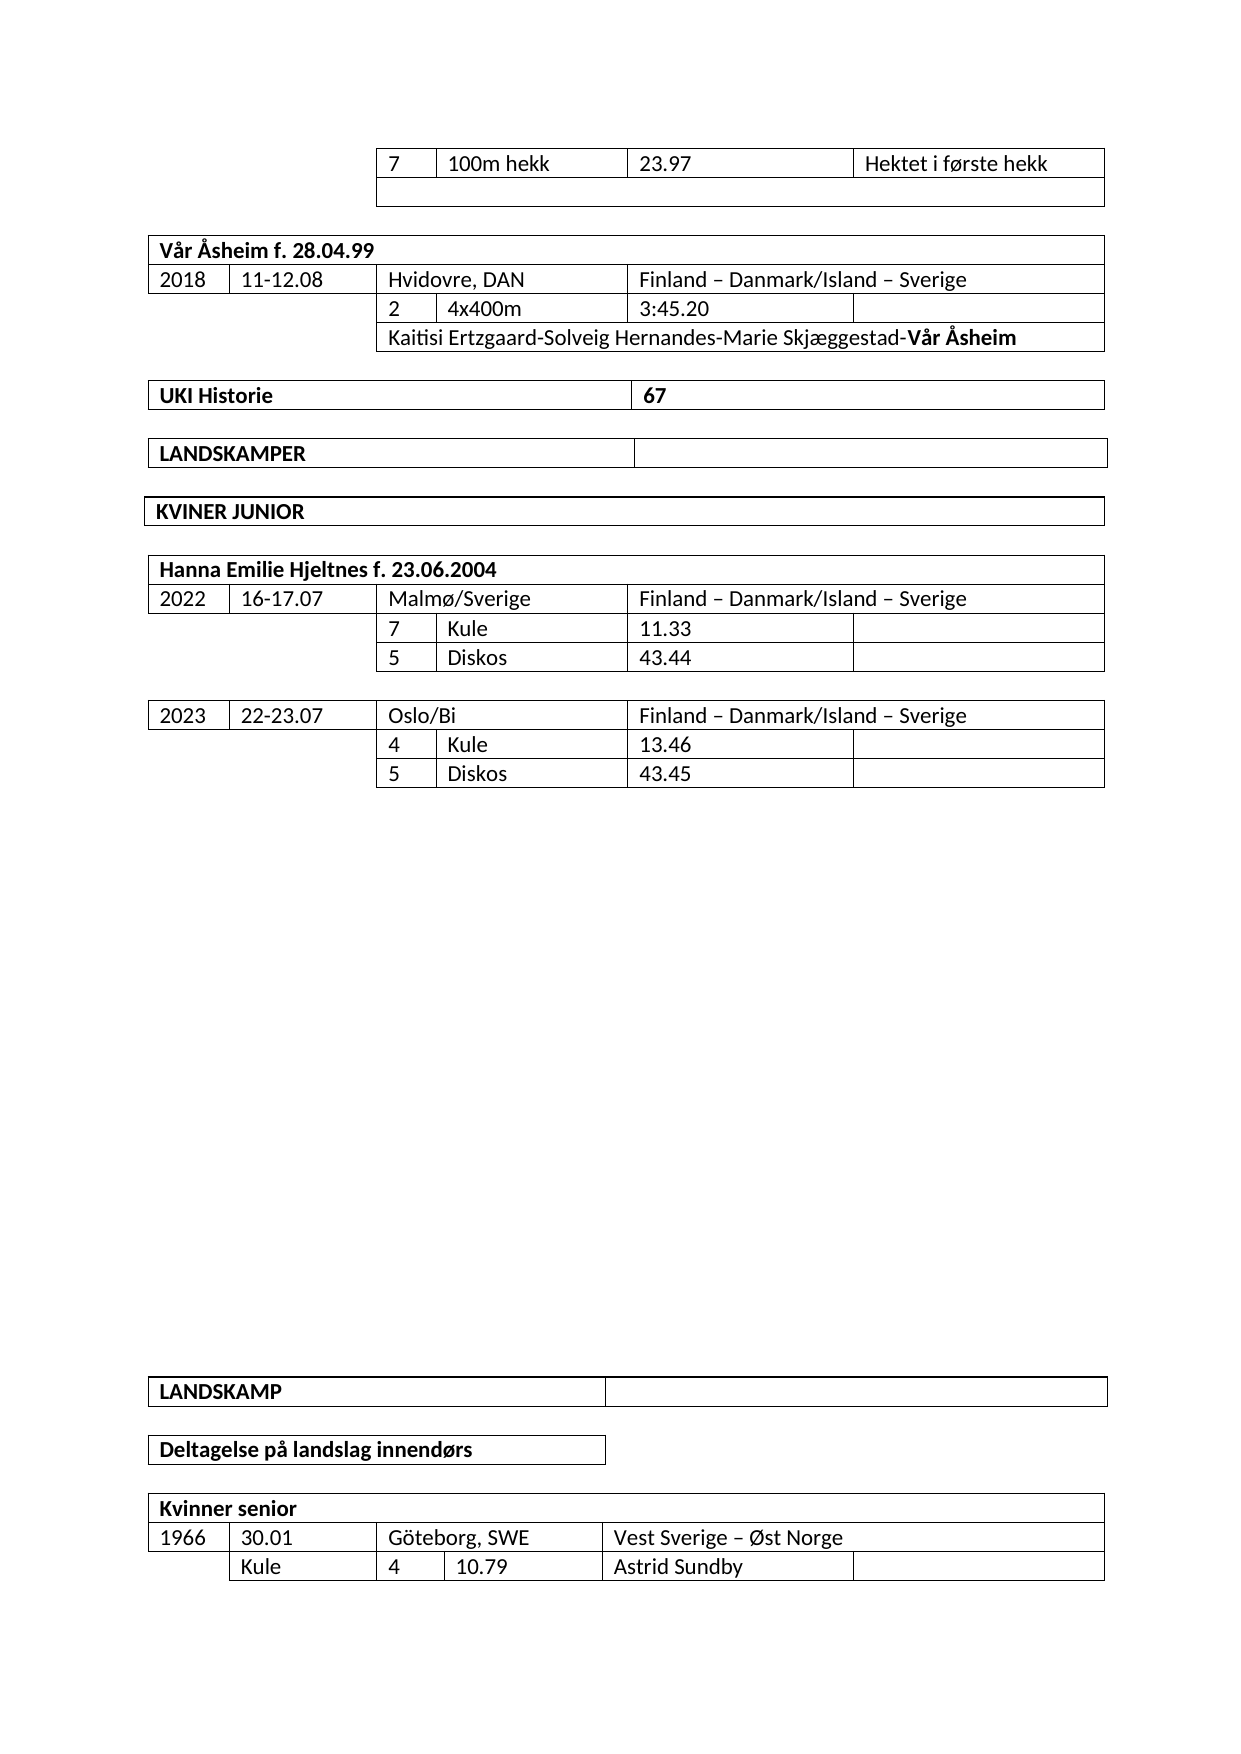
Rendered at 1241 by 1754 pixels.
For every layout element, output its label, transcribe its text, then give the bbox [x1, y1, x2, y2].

table_cell 4x400m [437, 294, 627, 322]
table_cell [854, 759, 1104, 787]
table_cell Kule [437, 730, 627, 758]
table_cell 5 [377, 643, 436, 671]
table_cell Hektet i første hekk [854, 149, 1104, 177]
table_cell 4 [377, 730, 436, 758]
table_header [606, 1378, 1107, 1406]
table_cell 16-17.07 [230, 585, 376, 613]
table_cell 3:45.20 [628, 294, 853, 322]
table_header Oslo/Bi [377, 701, 627, 729]
table_header Hanna Emilie Hjeltnes f. 23.06.2004 [149, 556, 1104, 583]
table_cell 1966 [149, 1523, 229, 1551]
table_cell 11-12.08 [230, 265, 376, 293]
table_header Vår Åsheim f. 28.04.99 [149, 236, 1104, 264]
table_cell Kaitisi Ertzgaard-Solveig Hernandes-Marie Skjæggestad-Vår Åsheim [377, 323, 1104, 351]
table_header LANDSKAMP [149, 1378, 605, 1406]
table_cell Hvidovre, DAN [377, 265, 627, 293]
table_cell [854, 730, 1104, 758]
table_cell Malmø/Sverige [377, 585, 627, 613]
table_cell 10.79 [445, 1552, 602, 1580]
table_header Deltagelse på landslag innendørs [149, 1436, 605, 1464]
table_cell 7 [377, 614, 436, 642]
table_cell Astrid Sundby [603, 1552, 853, 1580]
table_cell [854, 643, 1104, 671]
table_cell 13.46 [628, 730, 853, 758]
table_cell Diskos [437, 643, 627, 671]
table_cell 23.97 [628, 149, 853, 177]
table_cell Kule [230, 1552, 376, 1580]
table_header 2023 [149, 701, 229, 729]
table_cell 4 [377, 1552, 444, 1580]
table_header 67 [632, 381, 1104, 409]
table_header 22-23.07 [230, 701, 376, 729]
table_cell Finland – Danmark/Island – Sverige [628, 265, 1104, 293]
table_cell 2018 [149, 265, 229, 293]
table_cell Finland – Danmark/Island – Sverige [628, 585, 1104, 613]
table_cell 2 [377, 294, 436, 322]
table_cell 5 [377, 759, 436, 787]
table_cell [854, 1552, 1104, 1580]
table_header [635, 439, 1107, 467]
table_cell 43.45 [628, 759, 853, 787]
table_cell [854, 294, 1104, 322]
table_header KVINER JUNIOR [145, 498, 1104, 525]
table_cell 7 [377, 149, 436, 177]
table_header Kvinner senior [149, 1494, 1104, 1522]
table_cell Vest Sverige – Øst Norge [603, 1523, 1104, 1551]
table_header Finland – Danmark/Island – Sverige [628, 701, 1104, 729]
table_cell [854, 614, 1104, 642]
table_cell Diskos [437, 759, 627, 787]
table_cell 30.01 [230, 1523, 376, 1551]
table_cell 2022 [149, 585, 229, 613]
table_cell 11.33 [628, 614, 853, 642]
table_cell [377, 178, 1104, 206]
table_cell Göteborg, SWE [377, 1523, 602, 1551]
table_cell 100m hekk [437, 149, 627, 177]
table_header UKI Historie [149, 381, 631, 409]
table_header LANDSKAMPER [149, 439, 634, 467]
table_cell 43.44 [628, 643, 853, 671]
table_cell Kule [437, 614, 627, 642]
